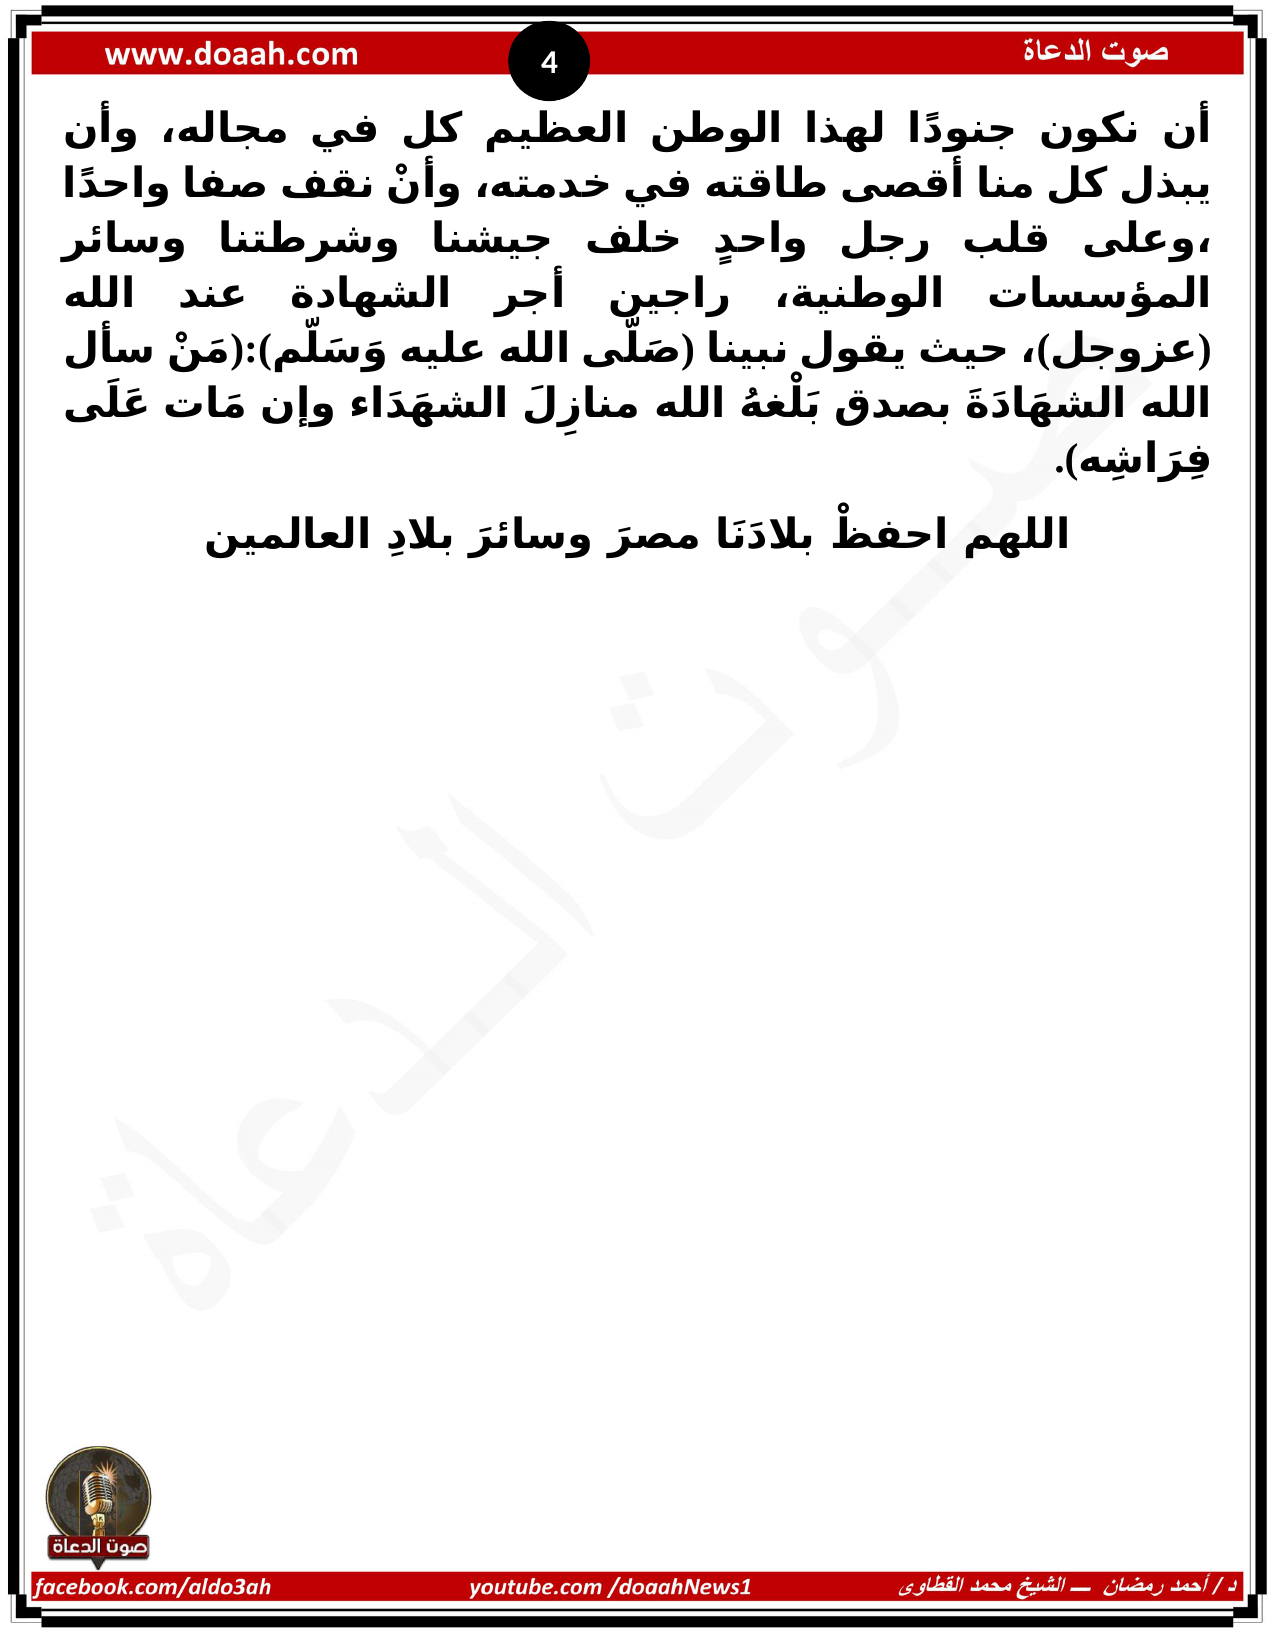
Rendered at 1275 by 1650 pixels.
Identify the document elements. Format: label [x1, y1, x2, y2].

table_header [52, 103, 1223, 702]
picture [0, 0, 1275, 1637]
